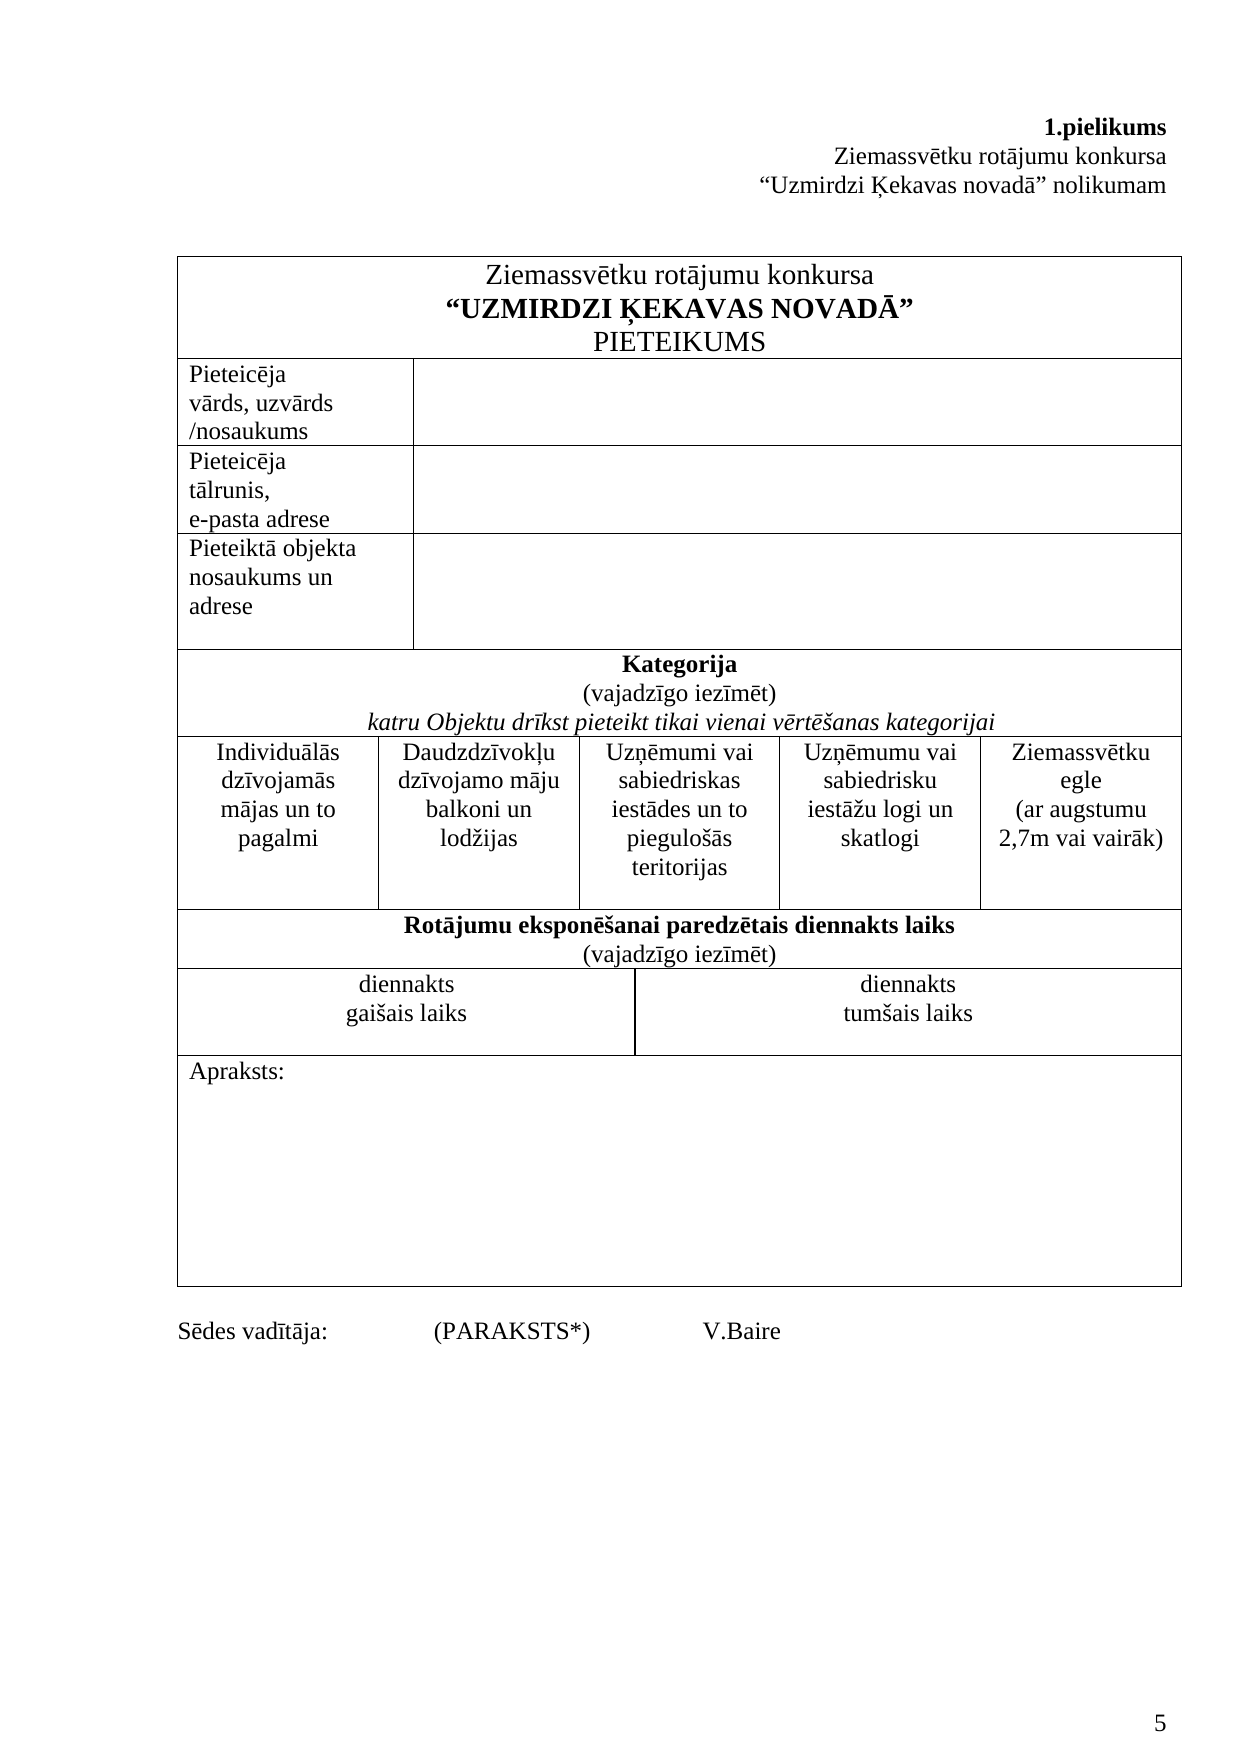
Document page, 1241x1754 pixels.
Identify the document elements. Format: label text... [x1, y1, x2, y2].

text Sēdes vadītāja: (PARAKSTS*) V.Baire [177, 1316, 1167, 1345]
table_cell [414, 359, 1181, 445]
text Ziemassvētku rotājumu konkursa [177, 141, 1167, 170]
text “Uzmirdzi Ķekavas novadā” nolikumam [177, 170, 1167, 199]
table_cell diennakts gaišais laiks [178, 969, 634, 1055]
table_cell Kategorija (vajadzīgo iezīmēt) katru Objektu drīkst pieteikt tikai vienai vērtēšanas kategorijai [178, 650, 1181, 736]
text 1.pielikums [177, 112, 1167, 141]
table_cell Daudzdzīvokļu dzīvojamo māju balkoni un lodžijas [379, 737, 579, 909]
table_cell Ziemassvētku egle (ar augstumu 2,7m vai vairāk) [981, 737, 1181, 909]
table_cell Rotājumu eksponēšanai paredzētais diennakts laiks (vajadzīgo iezīmēt) [178, 910, 1181, 968]
table_cell diennakts tumšais laiks [636, 969, 1181, 1055]
table_cell [414, 534, 1181, 648]
table_cell Pieteicēja vārds, uzvārds /nosaukums [178, 359, 413, 445]
table_cell Pieteiktā objekta nosaukums un adrese [178, 534, 413, 648]
table_cell Individuālās dzīvojamās mājas un to pagalmi [178, 737, 378, 909]
table_cell Uzņēmumu vai sabiedrisku iestāžu logi un skatlogi [780, 737, 980, 909]
table_cell Pieteicēja tālrunis, e-pasta adrese [178, 446, 413, 532]
table_cell Apraksts: [178, 1056, 1181, 1286]
table_header Ziemassvētku rotājumu konkursa “UZMIRDZI ĶEKAVAS NOVADĀ” PIETEIKUMS [178, 257, 1181, 358]
table_cell Uzņēmumi vai sabiedriskas iestādes un to piegulošās teritorijas [580, 737, 779, 909]
table_cell [414, 446, 1181, 532]
